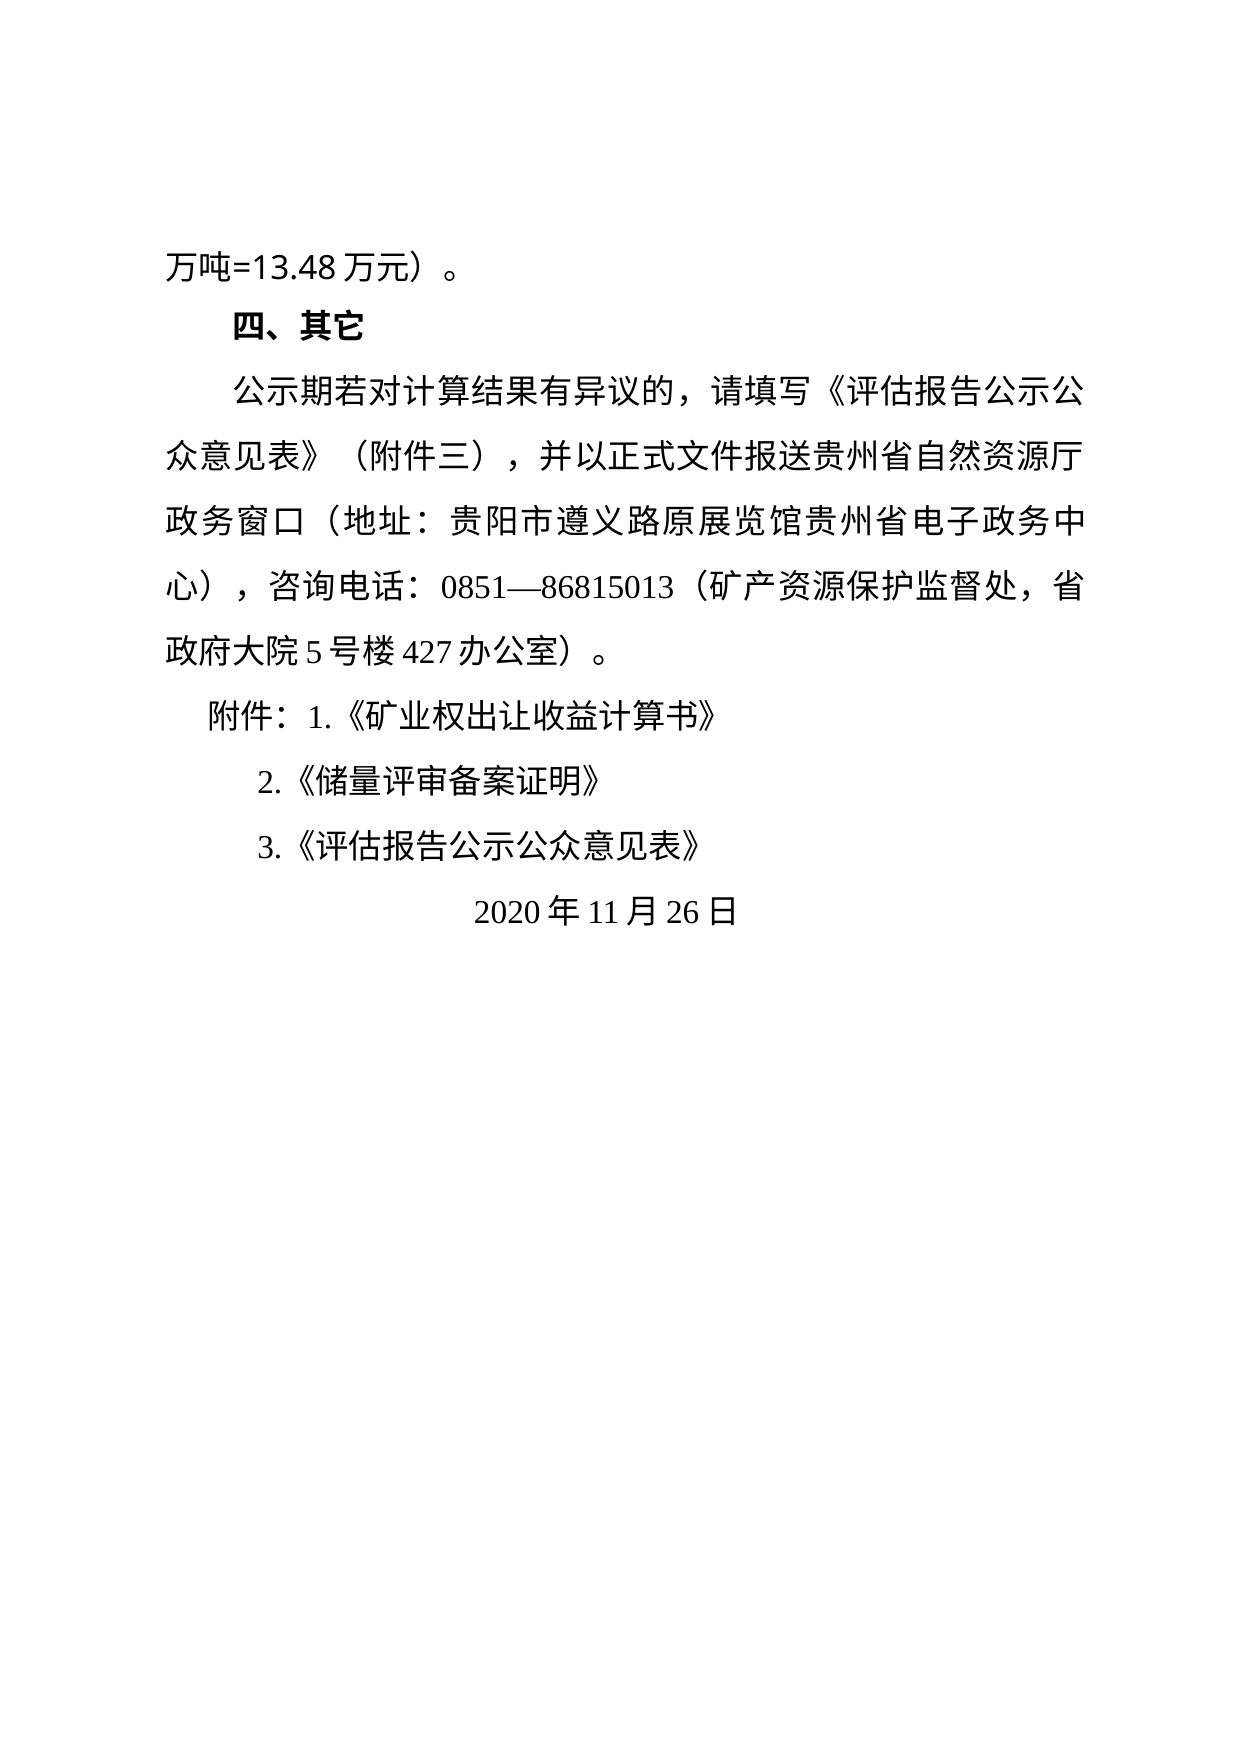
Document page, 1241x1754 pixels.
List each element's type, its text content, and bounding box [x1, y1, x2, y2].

text 2.《储量评审备案证明》 [165, 746, 1087, 811]
text 2020年11月26日 [165, 876, 1087, 941]
text 附件：1.《矿业权出让收益计算书》 [165, 681, 1087, 746]
text 3.《评估报告公示公众意见表》 [165, 811, 1087, 876]
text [165, 233, 1087, 291]
text 公示期若对计算结果有异议的，请填写《评估报告公示公众意见表》（附件三），并以正式文件报送贵州省自然资源厅政务窗口（地址：贵阳市遵义路原展览馆贵州省电子政务中心），咨询电话：0851—86815013（矿产资源保护监督处，省政府大院5号楼427办公室）。 [165, 356, 1087, 681]
text 四、其它 [165, 291, 1087, 356]
